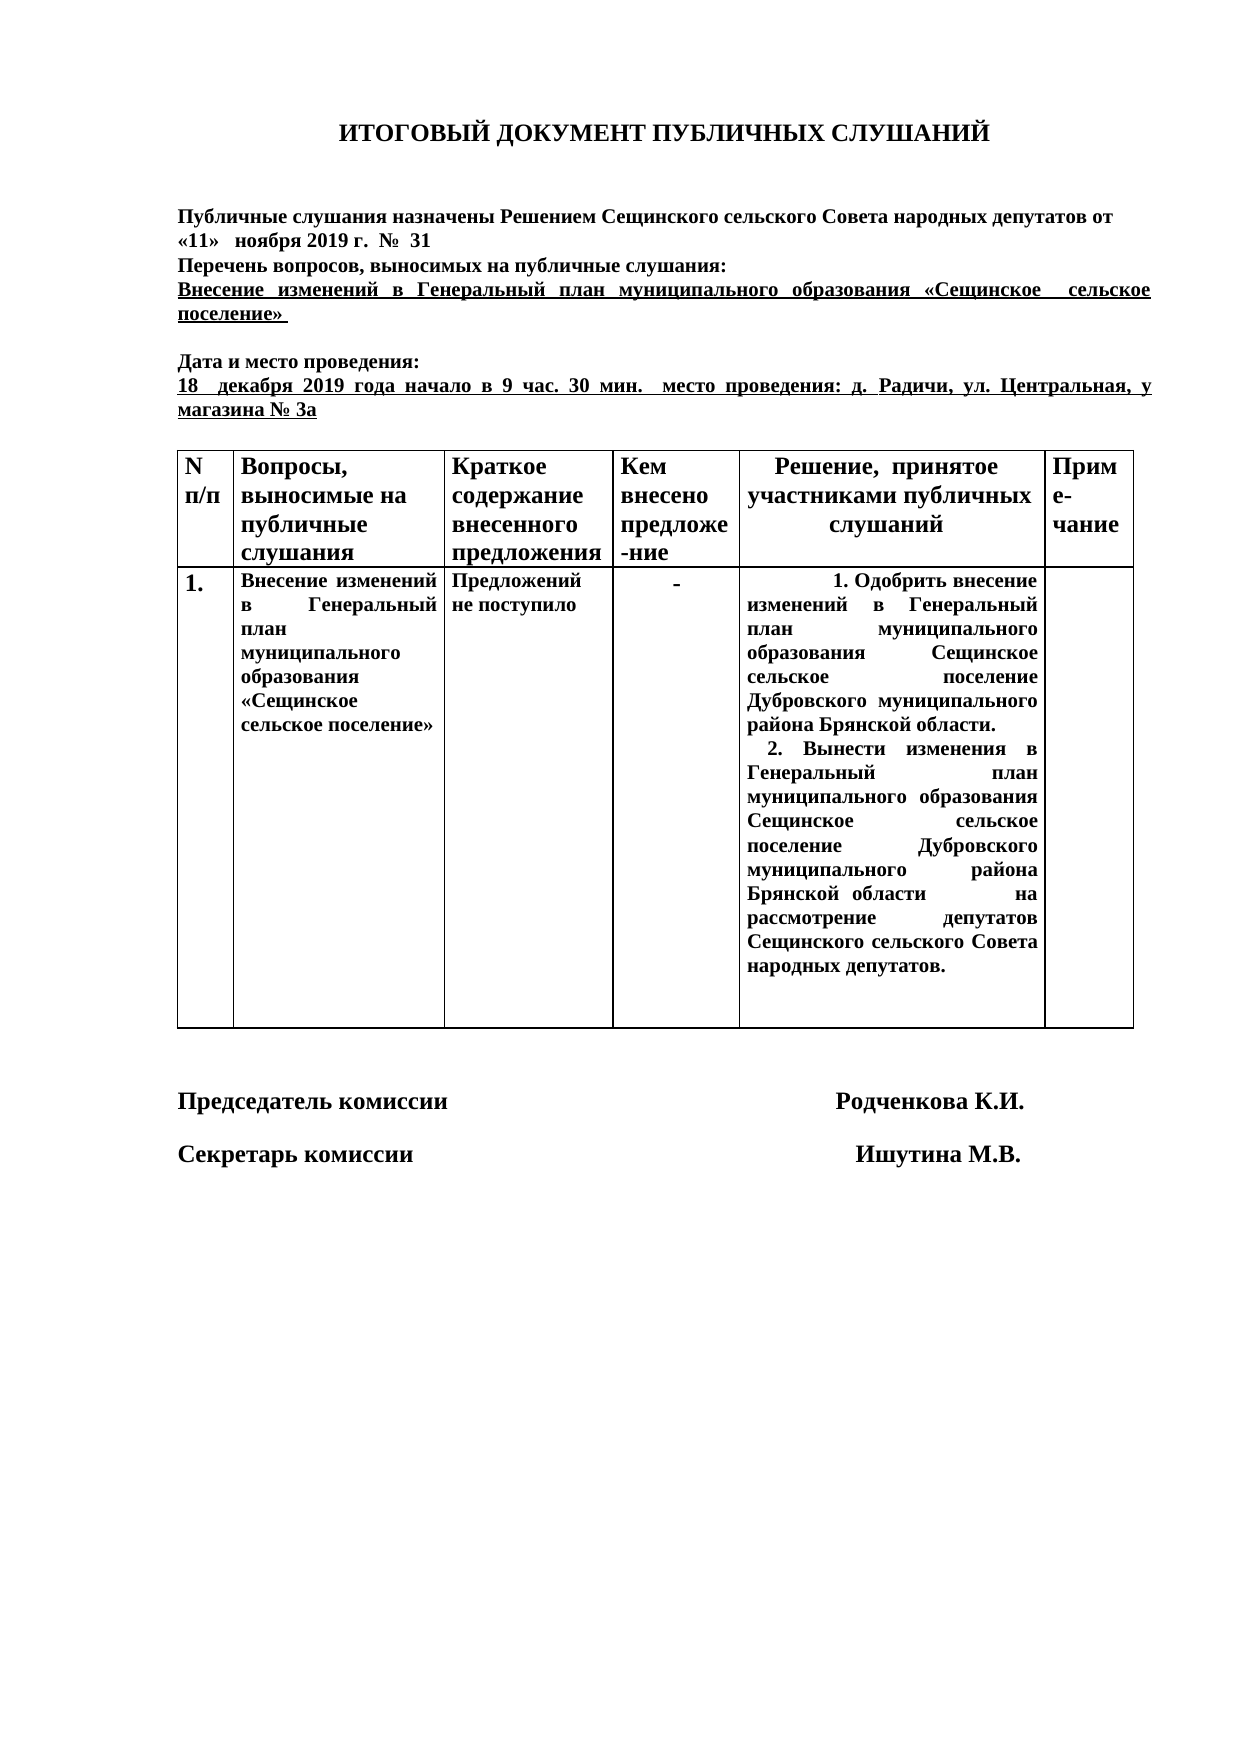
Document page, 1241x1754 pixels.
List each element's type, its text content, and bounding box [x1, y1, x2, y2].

text 18 декабря 2019 года начало в 9 час. 30 мин. место проведения: д. Радичи, ул. Центральная, у магазина № 3а [177, 395, 1152, 421]
text Секретарь комиссии Ишутина М.В. [177, 1139, 1152, 1168]
table_cell Предложений не поступило [445, 568, 612, 1027]
table_cell 1. Одобрить внесение изменений в Генеральный план муниципального образования Сещинское сельское поселение Дубровского муниципального района Брянской области. 2. Вынести изменения в Генеральный план муниципального образования Сещинское сельское поселение Дубровского муниципального района Брянской области на рассмотрение депутатов Сещинского сельского Совета народных депутатов. [740, 568, 1044, 1027]
table_cell - [614, 568, 739, 1027]
title ИТОГОВЫЙ ДОКУМЕНТ ПУБЛИЧНЫХ СЛУШАНИЙ [177, 118, 1152, 147]
text Перечень вопросов, выносимых на публичные слушания: [177, 252, 1152, 277]
table_header Вопросы, выносимые на публичные слушания [234, 451, 444, 566]
table_cell Внесение изменений в Генеральный план муниципального образования «Сещинское сельское поселение» [234, 568, 444, 1027]
table_cell [1046, 568, 1133, 1027]
text 18 декабря 2019 года начало в 9 час. 30 мин. место проведения: д. Радичи, ул. Центральная, у магазина № 3а [177, 373, 1152, 394]
text Публичные слушания назначены Решением Сещинского сельского Совета народных депутатов от «11» ноября 2019 г. № 31 [177, 204, 1152, 252]
table_header N п/п [178, 451, 233, 566]
table_header Приме-чание [1046, 451, 1133, 566]
text Председатель комиссии Родченкова К.И. [177, 1086, 1152, 1115]
text Дата и место проведения: [177, 349, 1152, 373]
table_header Краткое содержание внесенного предложения [445, 451, 612, 566]
table_header Решение, принятое участниками публичных слушаний [740, 451, 1044, 566]
table_header Кем внесено предложе-ние [614, 451, 739, 566]
text Внесение изменений в Генеральный план муниципального образования «Сещинское сельское поселение» [177, 277, 1152, 325]
table_cell 1. [178, 568, 233, 1027]
